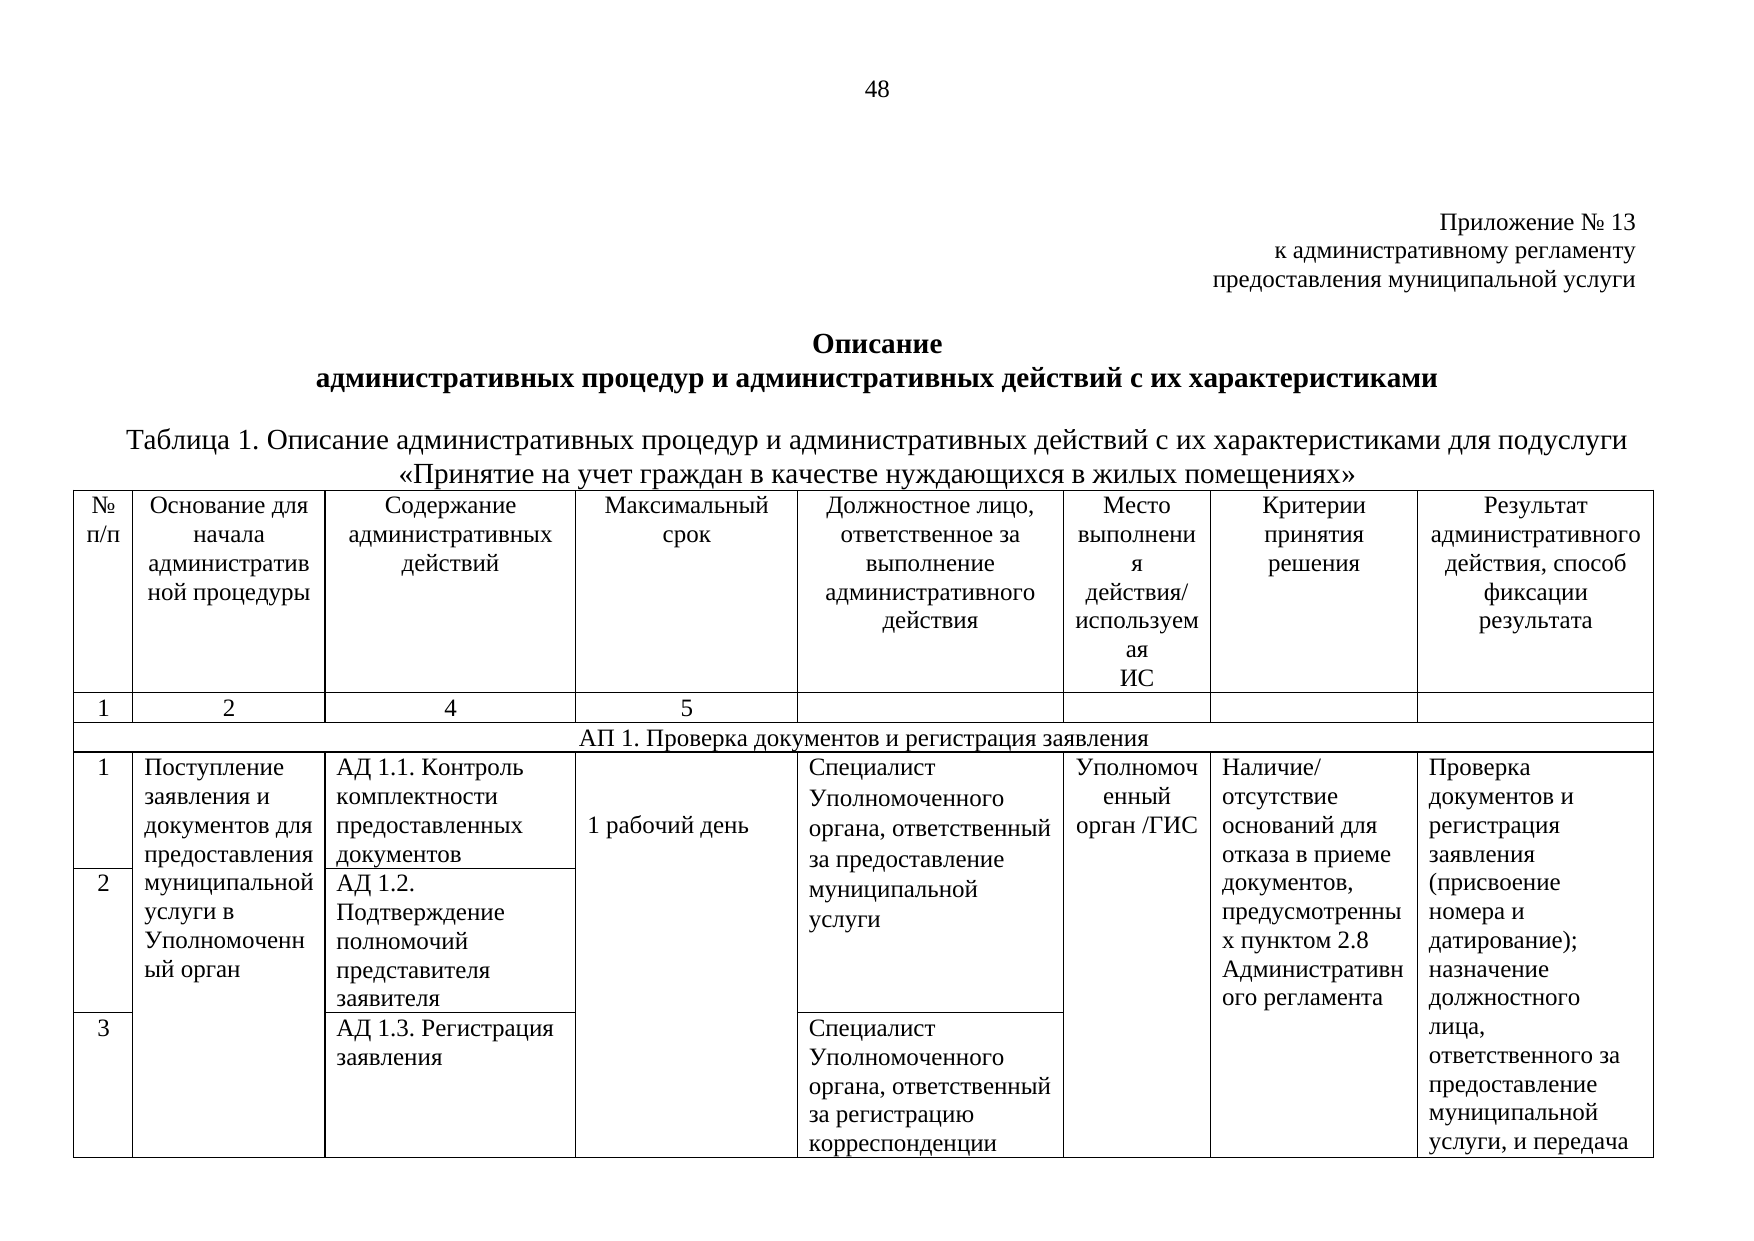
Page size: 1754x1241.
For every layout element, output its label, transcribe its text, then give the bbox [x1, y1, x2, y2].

table_cell 1 [74, 693, 132, 722]
table_cell 4 [326, 693, 575, 722]
text к административному регламенту предоставления муниципальной услуги [1152, 236, 1636, 293]
table_cell 1 [74, 753, 132, 867]
table_cell Наличие/ отсутствие оснований для отказа в приеме документов, предусмотренных пунктом 2.8 Административного регламента [1211, 753, 1417, 1157]
text Приложение № 13 [1152, 207, 1636, 236]
table_cell 1 рабочий день [576, 753, 797, 1157]
table_cell [1064, 693, 1210, 722]
table_cell АД 1.1. Контроль комплектности предоставленных документов [326, 753, 575, 867]
table_header Критерии принятия решения [1211, 491, 1417, 692]
table_cell 3 [74, 1013, 132, 1157]
table_cell Поступление заявления и документов для предоставления муниципальной услуги в Уполномоченный орган [133, 753, 324, 1157]
table_cell Уполномоченный орган /ГИС [1064, 753, 1210, 1157]
table_cell 5 [576, 693, 797, 722]
text Таблица 1. Описание административных процедур и административных действий с их характеристиками для подуслуги «Принятие на учет граждан в качестве нуждающихся в жилых помещениях» [118, 422, 1636, 489]
text административных процедур и административных действий с их характеристиками [118, 360, 1636, 394]
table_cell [798, 1013, 1063, 1157]
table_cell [798, 753, 1063, 1012]
table_cell 2 [133, 693, 324, 722]
table_header Содержание административных действий [326, 491, 575, 692]
table_cell [1211, 693, 1417, 722]
text Описание [118, 327, 1636, 360]
table_cell [798, 693, 1063, 722]
table_header Должностное лицо, ответственное за выполнение административного действия [798, 491, 1063, 692]
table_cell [326, 1013, 575, 1157]
table_cell [1418, 693, 1653, 722]
table_header Основание для начала административной процедуры [133, 491, 324, 692]
table_cell Проверка документов и регистрация заявления (присвоение номера и датирование); назначение должностного лица, ответственного за предоставление муниципальной услуги, и передача ему документов [1418, 753, 1653, 1157]
table_header Максимальный срок [576, 491, 797, 692]
table_cell АП 1. Проверка документов и регистрация заявления [74, 723, 1653, 751]
table_header Место выполнения действия/ используемая ИС [1064, 491, 1210, 692]
table_header Результат административного действия, способ фиксации результата [1418, 491, 1653, 692]
table_header № п/п [74, 491, 132, 692]
table_cell АД 1.2. Подтверждение полномочий представителя заявителя [326, 869, 575, 1012]
table_cell 2 [74, 869, 132, 1012]
